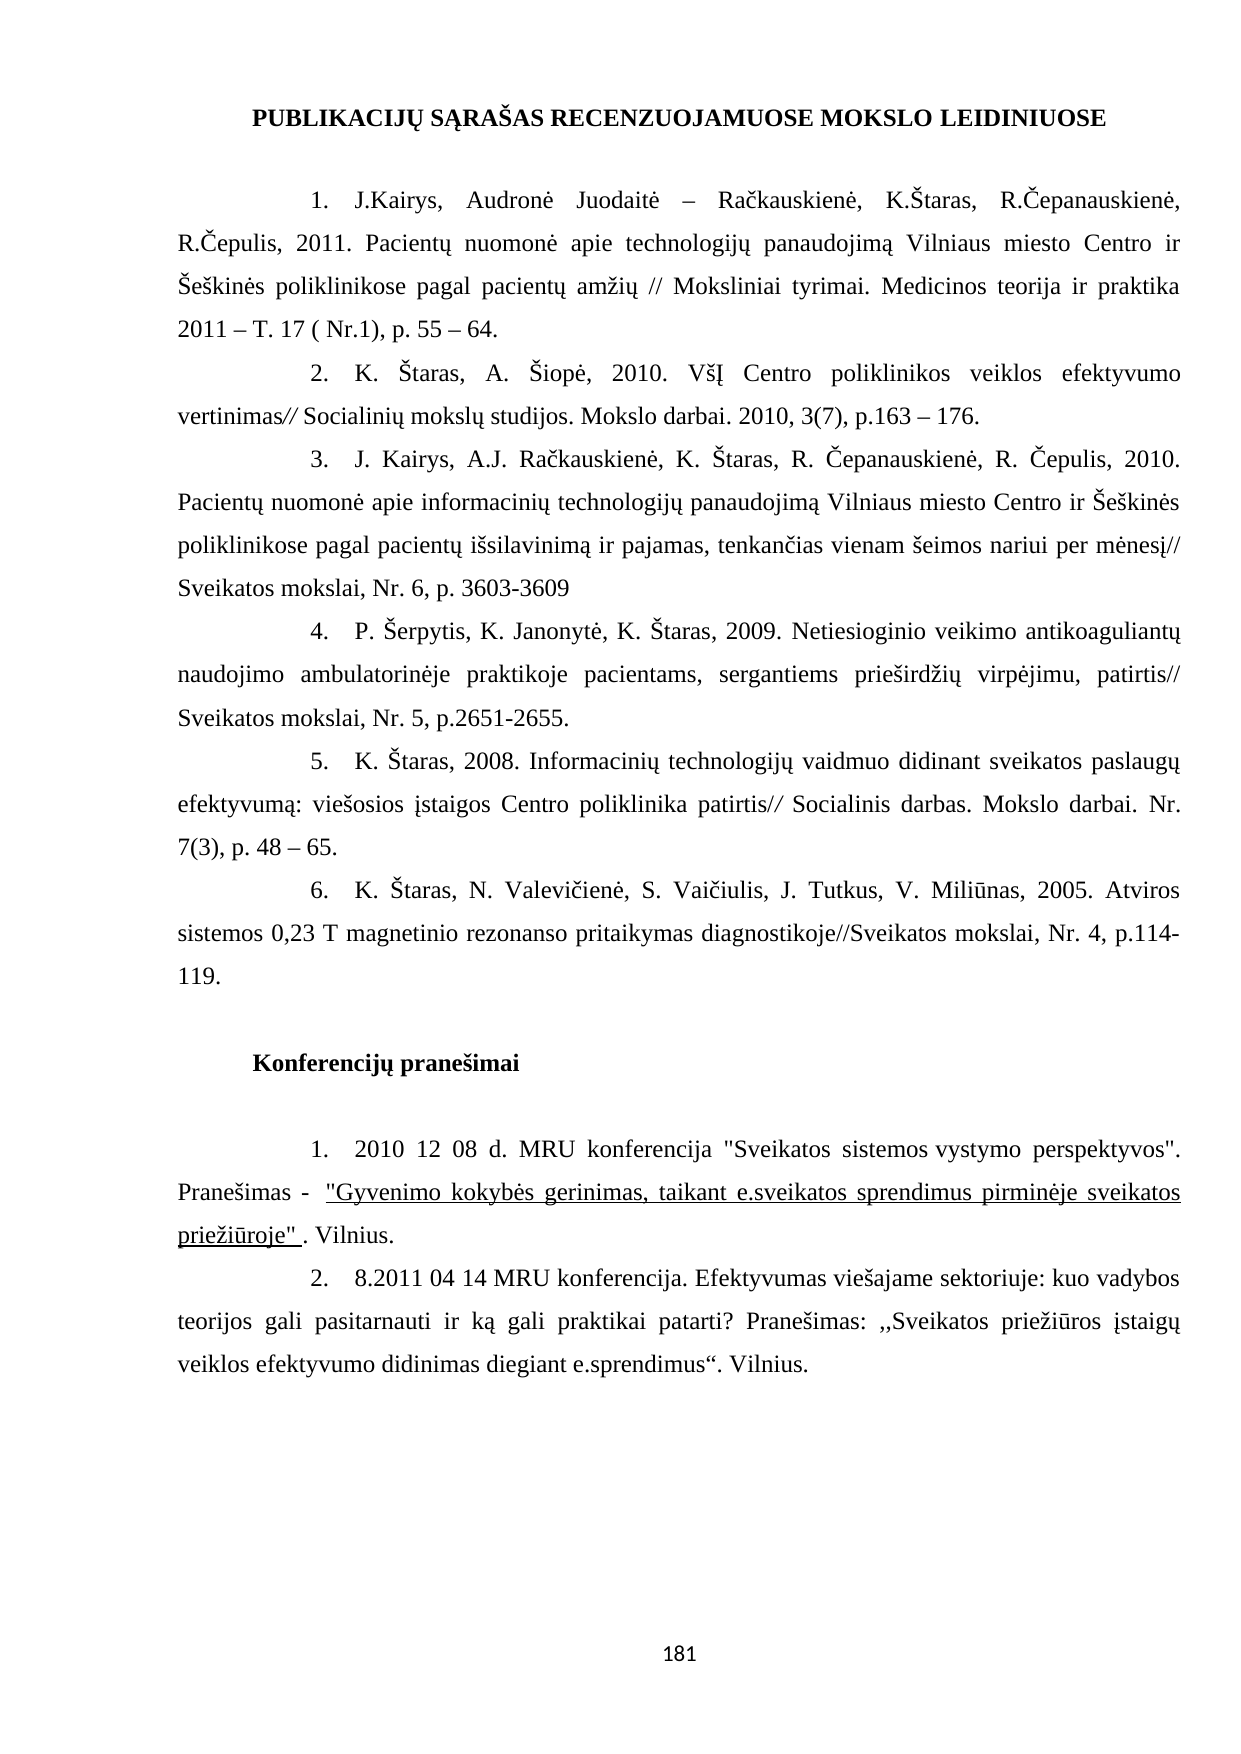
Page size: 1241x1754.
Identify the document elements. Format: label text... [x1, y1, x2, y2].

list K. Štaras, 2008. Informacinių technologijų vaidmuo didinant sveikatos paslaugų efektyvumą: viešosios įstaigos Centro poliklinika patirtis// Socialinis darbas. Mokslo darbai. Nr. 7(3), p. 48 – 65. [177, 746, 1181, 861]
list K. Štaras, N. Valevičienė, S. Vaičiulis, J. Tutkus, V. Miliūnas, 2005. Atviros sistemos 0,23 T magnetinio rezonanso pritaikymas diagnostikoje//Sveikatos mokslai, Nr. 4, p.114-119. [177, 875, 1181, 990]
list Konferencijų pranešimai [252, 1048, 1181, 1076]
list 8.2011 04 14 MRU konferencija. Efektyvumas viešajame sektoriuje: kuo vadybos teorijos gali pasitarnauti ir ką gali praktikai patarti? Pranešimas: ,,Sveikatos priežiūros įstaigų veiklos efektyvumo didinimas diegiant e.sprendimus“. Vilnius. [177, 1263, 1181, 1378]
list J. Kairys, A.J. Račkauskienė, K. Štaras, R. Čepanauskienė, R. Čepulis, 2010. Pacientų nuomonė apie informacinių technologijų panaudojimą Vilniaus miesto Centro ir Šeškinės poliklinikose pagal pacientų išsilavinimą ir pajamas, tenkančias vienam šeimos nariui per mėnesį// Sveikatos mokslai, Nr. 6, p. 3603-3609 [177, 444, 1181, 602]
list P. Šerpytis, K. Janonytė, K. Štaras, 2009. Netiesioginio veikimo antikoaguliantų naudojimo ambulatorinėje praktikoje pacientams, sergantiems prieširdžių virpėjimu, patirtis// Sveikatos mokslai, Nr. 5, p.2651-2655. [177, 616, 1181, 731]
list 2010 12 08 d. MRU konferencija "Sveikatos sistemos vystymo perspektyvos". Pranešimas - "Gyvenimo kokybės gerinimas, taikant e.sveikatos sprendimus pirminėje sveikatos priežiūroje" . Vilnius. [177, 1134, 1181, 1249]
list J.Kairys, Audronė Juodaitė – Račkauskienė, K.Štaras, R.Čepanauskienė, R.Čepulis, 2011. Pacientų nuomonė apie technologijų panaudojimą Vilniaus miesto Centro ir Šeškinės poliklinikose pagal pacientų amžių // Moksliniai tyrimai. Medicinos teorija ir praktika 2011 – T. 17 ( Nr.1), p. 55 – 64. [177, 185, 1181, 343]
list K. Štaras, A. Šiopė, 2010. VšĮ Centro poliklinikos veiklos efektyvumo vertinimas// Socialinių mokslų studijos. Mokslo darbai. 2010, 3(7), p.163 – 176. [177, 358, 1181, 429]
subtitle PUBLIKACIJŲ SĄRAŠAS RECENZUOJAMUOSE MOKSLO LEIDINIUOSE [177, 103, 1181, 132]
